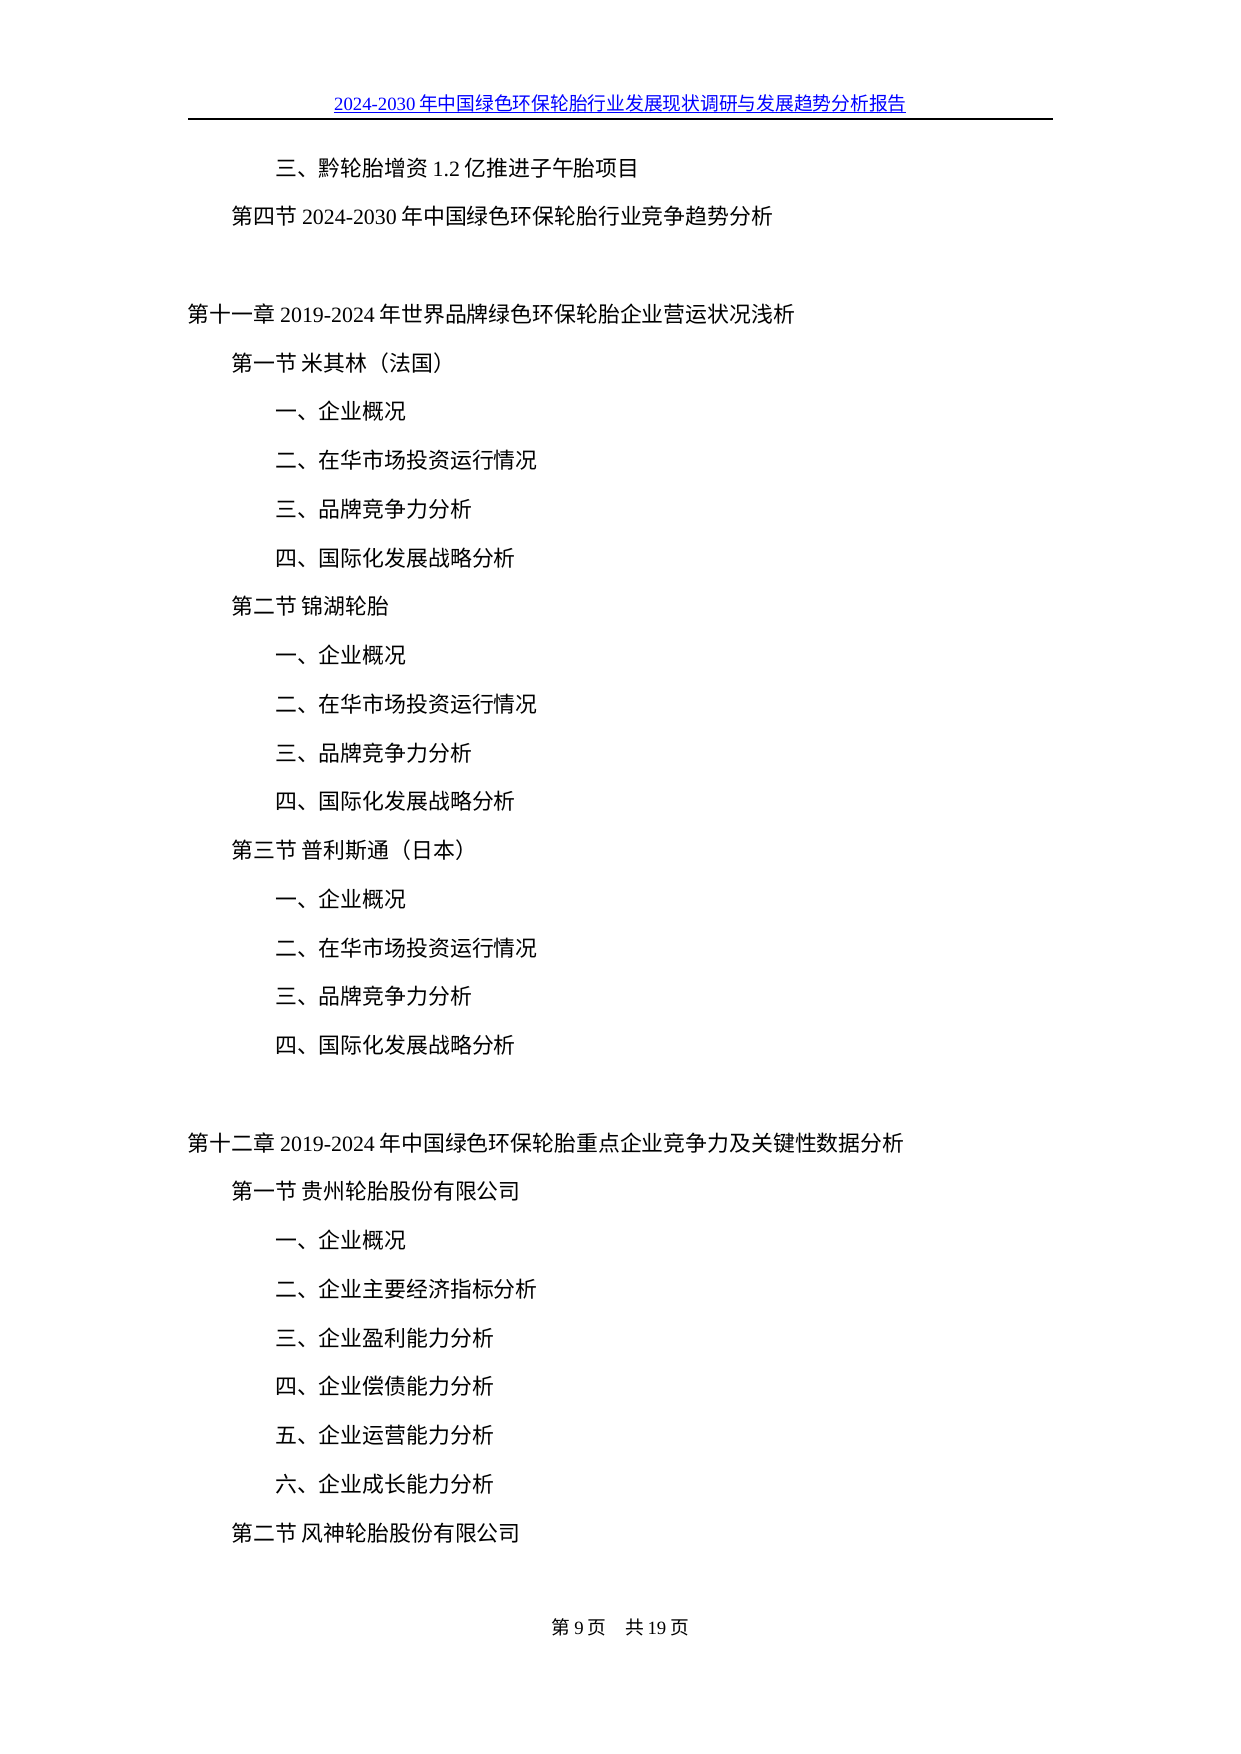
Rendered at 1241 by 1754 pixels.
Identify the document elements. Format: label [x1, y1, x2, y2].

text [187, 150, 1053, 1548]
